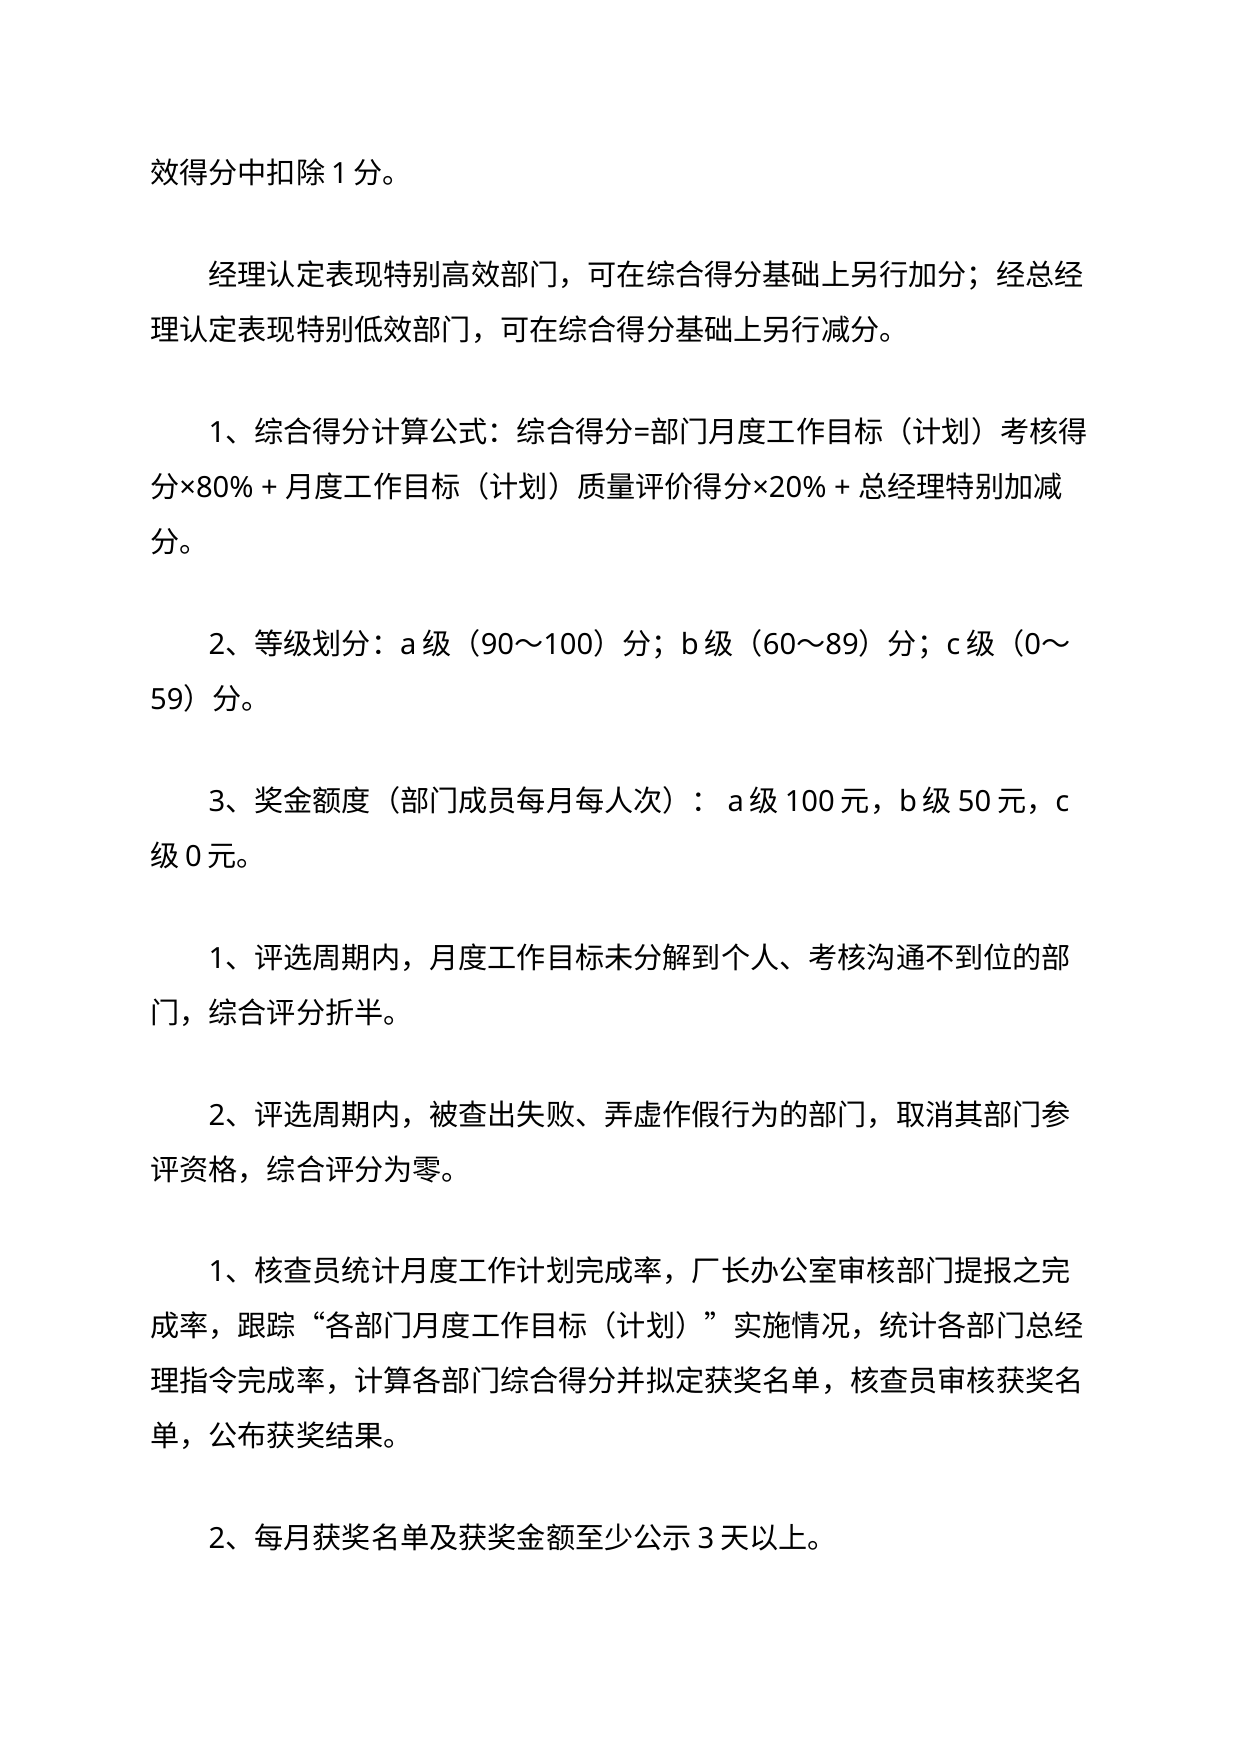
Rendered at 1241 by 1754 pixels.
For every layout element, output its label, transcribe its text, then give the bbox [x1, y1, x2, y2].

text 2、等级划分：a级（90～100）分；b级（60～89）分；c级（0～59）分。 [150, 620, 1090, 718]
text 2、评选周期内，被查出失败、弄虚作假行为的部门，取消其部门参评资格，综合评分为零。 [150, 1091, 1090, 1188]
text 经理认定表现特别高效部门，可在综合得分基础上另行加分；经总经理认定表现特别低效部门，可在综合得分基础上另行减分。 [150, 252, 1090, 349]
text 1、核查员统计月度工作计划完成率，厂长办公室审核部门提报之完成率，跟踪“各部门月度工作目标（计划）”实施情况，统计各部门总经理指令完成率，计算各部门综合得分并拟定获奖名单，核查员审核获奖名单，公布获奖结果。 [150, 1248, 1090, 1455]
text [150, 150, 1090, 192]
text 1、评选周期内，月度工作目标未分解到个人、考核沟通不到位的部门，综合评分折半。 [150, 934, 1090, 1032]
text 1、综合得分计算公式：综合得分=部门月度工作目标（计划）考核得分×80% + 月度工作目标（计划）质量评价得分×20% + 总经理特别加减分。 [150, 409, 1090, 561]
text 2、每月获奖名单及获奖金额至少公示3天以上。 [150, 1514, 1090, 1557]
text 3、奖金额度（部门成员每月每人次）： a级100元，b级50元，c级0元。 [150, 777, 1090, 875]
